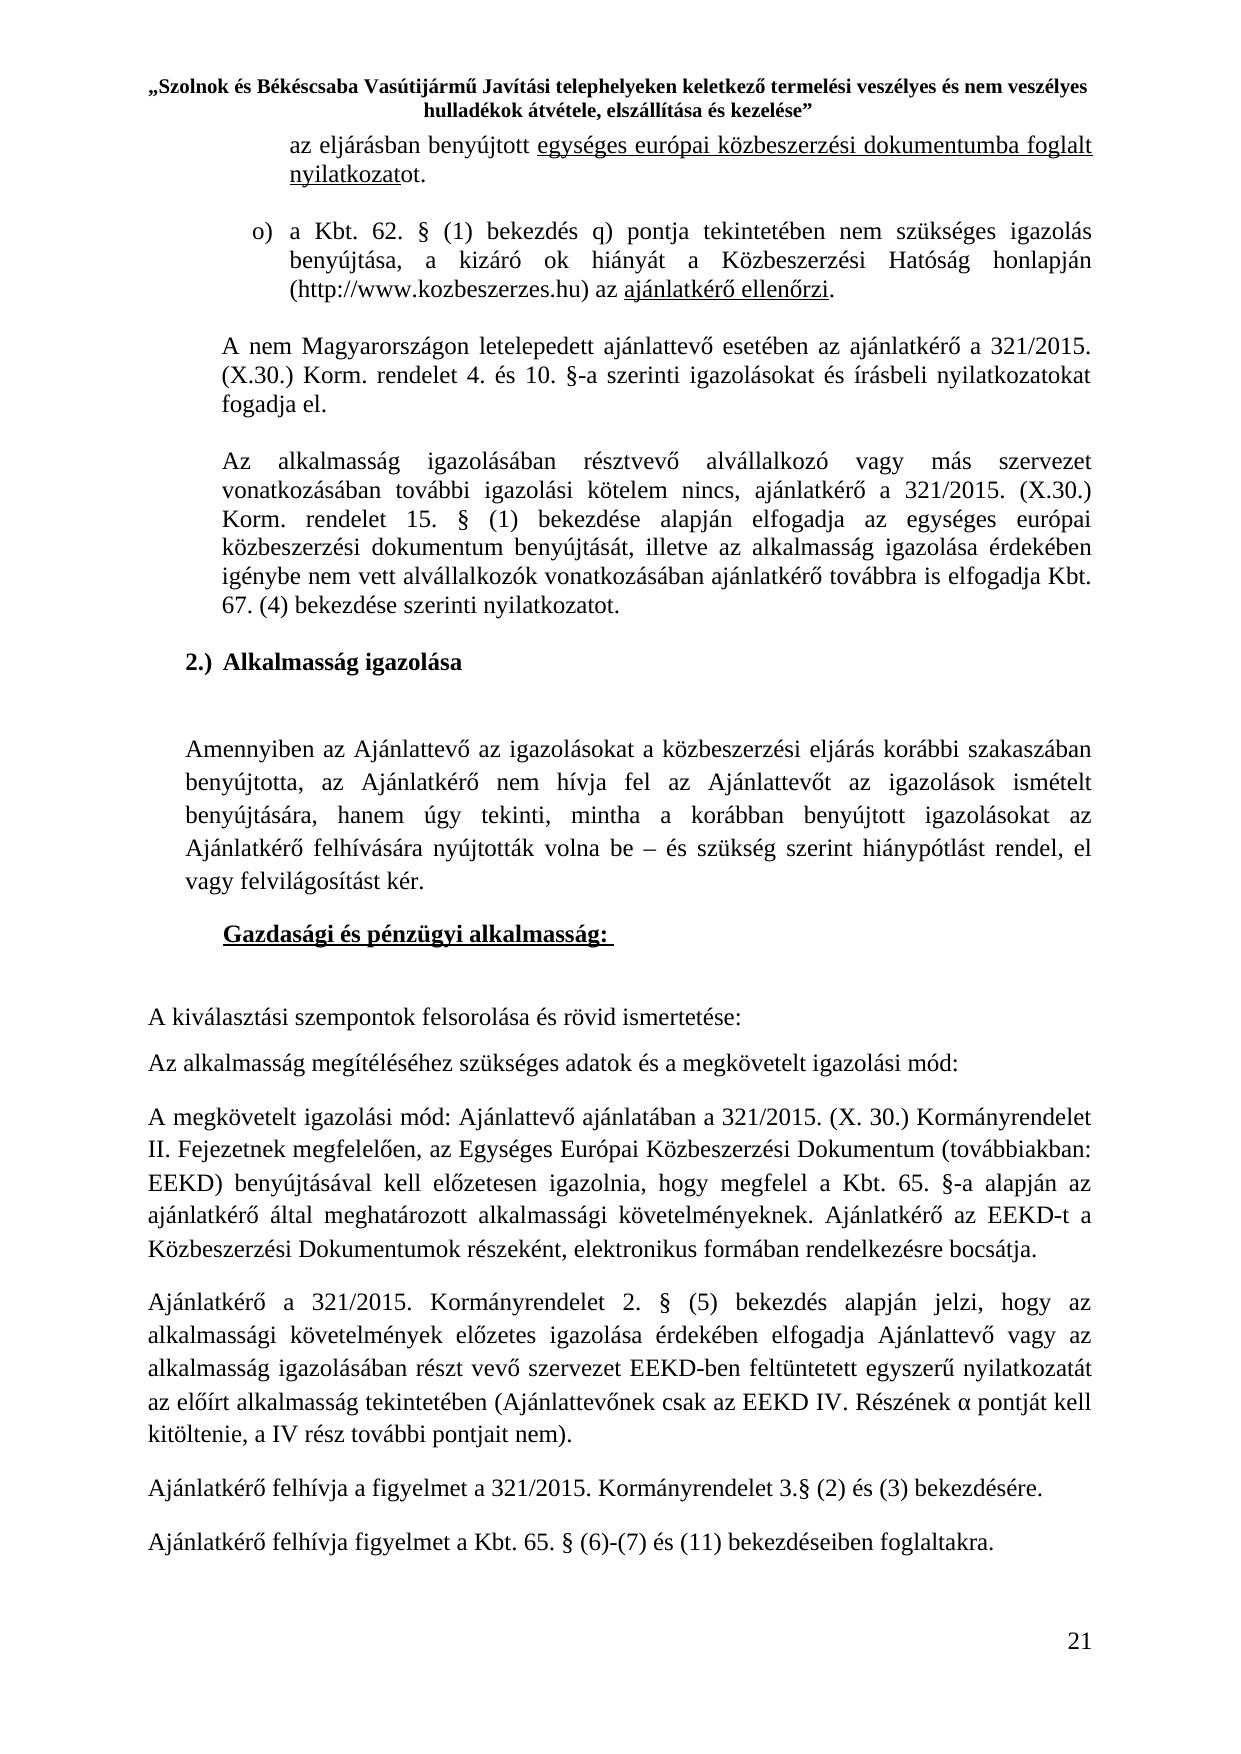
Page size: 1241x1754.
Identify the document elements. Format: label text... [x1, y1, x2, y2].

text A nem Magyarországon letelepedett ajánlattevő esetében az ajánlatkérő a 321/2015. (X.30.) Korm. rendelet 4. és 10. §-a szerinti igazolásokat és írásbeli nyilatkozatokat fogadja el. [162, 331, 1092, 417]
text A kiválasztási szempontok felsorolása és rövid ismertetése: [148, 1002, 1092, 1031]
list a Kbt. 62. § (1) bekezdés q) pontja tekintetében nem szükséges igazolás benyújtása, a kizáró ok hiányát a Közbeszerzési Hatóság honlapján (http://www.kozbeszerzes.hu) az ajánlatkérő ellenőrzi. [252, 216, 1092, 302]
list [252, 130, 1092, 187]
text Ajánlatkérő a 321/2015. Kormányrendelet 2. § (5) bekezdés alapján jelzi, hogy az alkalmassági követelmények előzetes igazolása érdekében elfogadja Ajánlattevő vagy az alkalmasság igazolásában részt vevő szervezet EEKD-ben feltüntetett egyszerű nyilatkozatát az előírt alkalmasság tekintetében (Ajánlattevőnek csak az EEKD IV. Részének α pontját kell kitöltenie, a IV rész további pontjait nem). [148, 1287, 1092, 1448]
text Az alkalmasság megítéléséhez szükséges adatok és a megkövetelt igazolási mód: [148, 1048, 1092, 1076]
subtitle Gazdasági és pénzügyi alkalmasság: [223, 919, 1092, 948]
text Az alkalmasság igazolásában résztvevő alvállalkozó vagy más szervezet vonatkozásában további igazolási kötelem nincs, ajánlatkérő a 321/2015. (X.30.) Korm. rendelet 15. § (1) bekezdése alapján elfogadja az egységes európai közbeszerzési dokumentum benyújtását, illetve az alkalmasság igazolása érdekében igénybe nem vett alvállalkozók vonatkozásában ajánlatkérő továbbra is elfogadja Kbt. 67. (4) bekezdése szerinti nyilatkozatot. [148, 446, 1092, 619]
text Ajánlatkérő felhívja figyelmet a Kbt. 65. § (6)-(7) és (11) bekezdéseiben foglaltakra. [148, 1527, 1092, 1556]
text Amennyiben az Ajánlattevő az igazolásokat a közbeszerzési eljárás korábbi szakaszában benyújtotta, az Ajánlatkérő nem hívja fel az Ajánlattevőt az igazolások ismételt benyújtására, hanem úgy tekinti, mintha a korábban benyújtott igazolásokat az Ajánlatkérő felhívására nyújtották volna be – és szükség szerint hiánypótlást rendel, el vagy felvilágosítást kér. [185, 734, 1092, 894]
text A megkövetelt igazolási mód: Ajánlattevő ajánlatában a 321/2015. (X. 30.) Kormányrendelet II. Fejezetnek megfelelően, az Egységes Európai Közbeszerzési Dokumentum (továbbiakban: EEKD) benyújtásával kell előzetesen igazolnia, hogy megfelel a Kbt. 65. §-a alapján az ajánlatkérő által meghatározott alkalmassági követelményeknek. Ajánlatkérő az EEKD-t a Közbeszerzési Dokumentumok részeként, elektronikus formában rendelkezésre bocsátja. [148, 1102, 1092, 1262]
list Alkalmasság igazolása [185, 647, 1092, 676]
text Ajánlatkérő felhívja a figyelmet a 321/2015. Kormányrendelet 3.§ (2) és (3) bekezdésére. [148, 1473, 1092, 1502]
